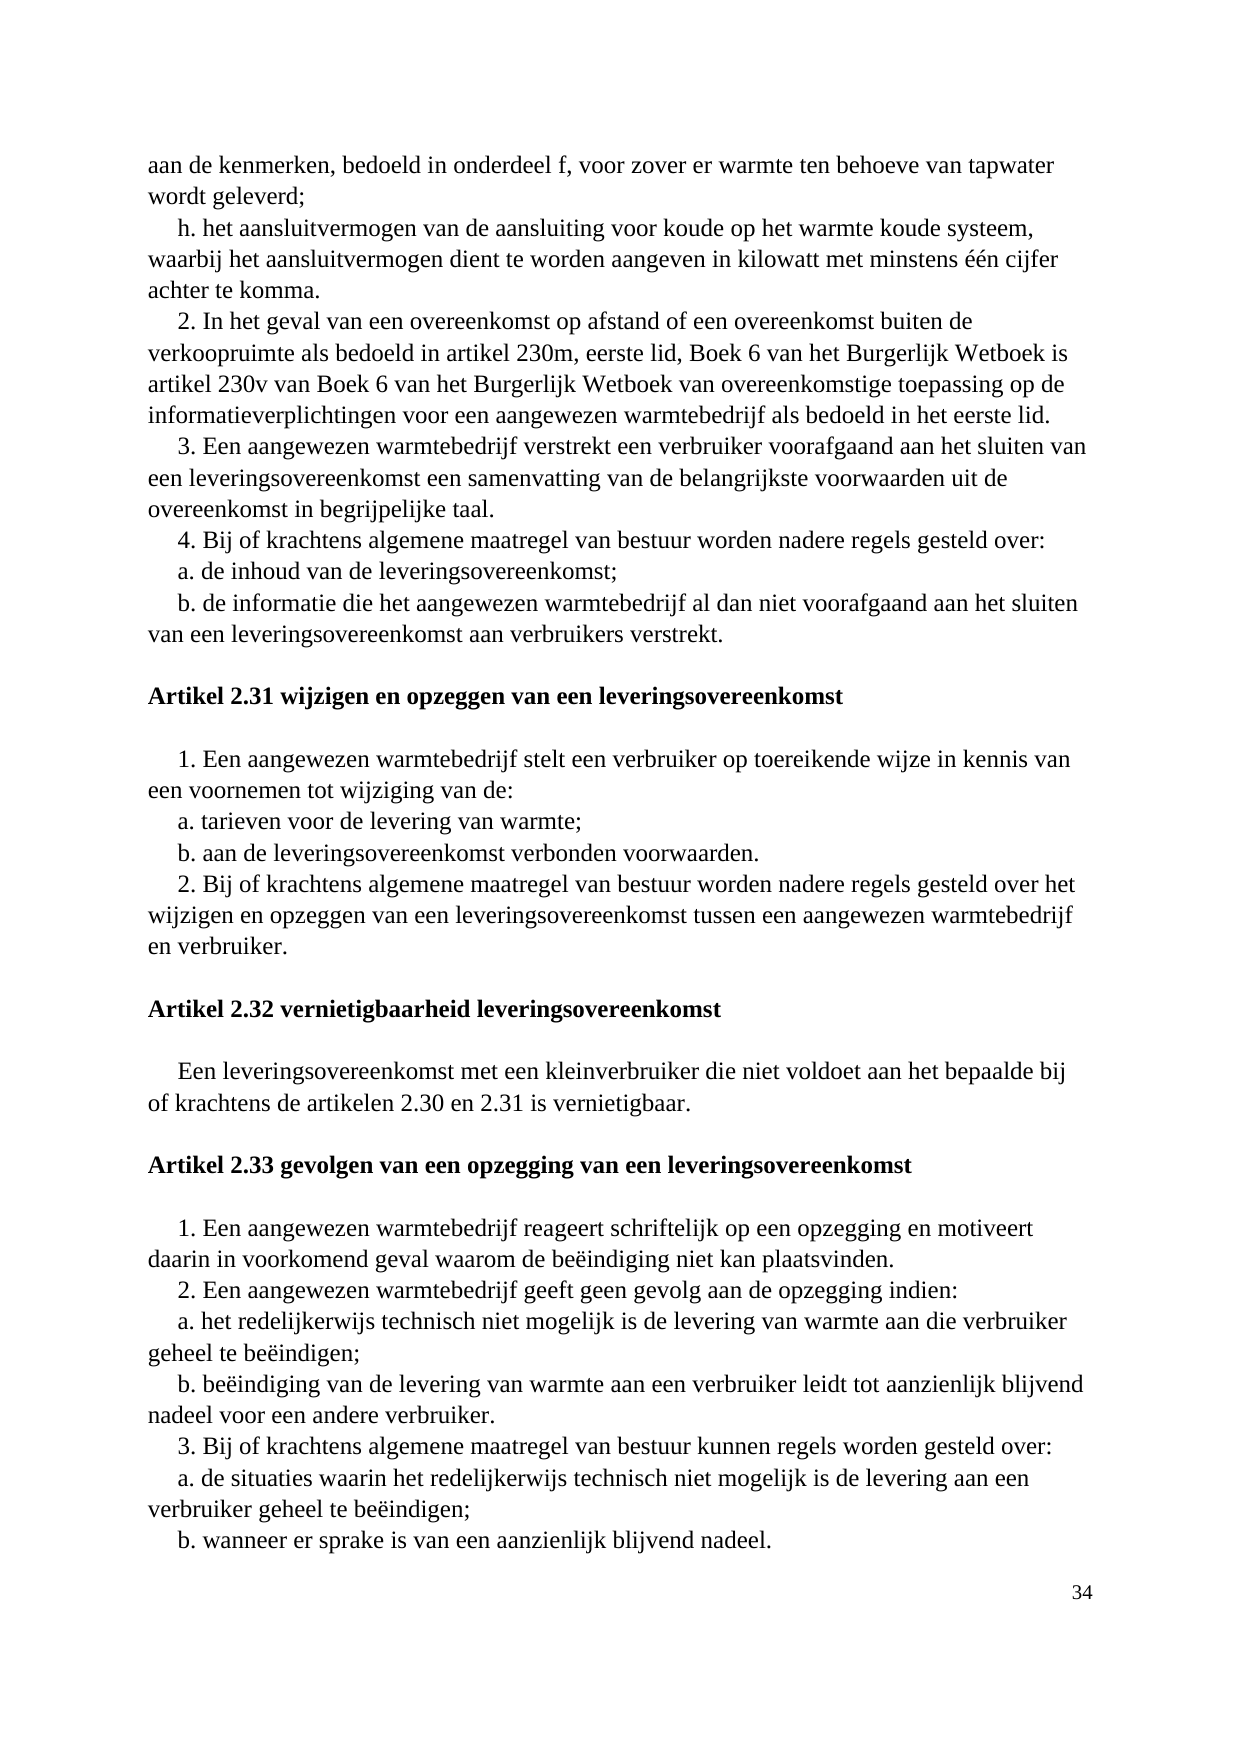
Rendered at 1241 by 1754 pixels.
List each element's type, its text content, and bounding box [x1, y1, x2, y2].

text b. wanneer er sprake is van een aanzienlijk blijvend nadeel. [148, 1523, 1092, 1554]
text 2. In het geval van een overeenkomst op afstand of een overeenkomst buiten de verkoopruimte als bedoeld in artikel 230m, eerste lid, Boek 6 van het Burgerlijk Wetboek is artikel 230v van Boek 6 van het Burgerlijk Wetboek van overeenkomstige toepassing op de informatieverplichtingen voor een aangewezen warmtebedrijf als bedoeld in het eerste lid. [148, 304, 1092, 429]
text b. aan de leveringsovereenkomst verbonden voorwaarden. [148, 835, 1092, 866]
text a. de inhoud van de leveringsovereenkomst; [148, 554, 1092, 585]
text b. de informatie die het aangewezen warmtebedrijf al dan niet voorafgaand aan het sluiten van een leveringsovereenkomst aan verbruikers verstrekt. [148, 585, 1092, 648]
text a. tarieven voor de levering van warmte; [148, 804, 1092, 835]
text 4. Bij of krachtens algemene maatregel van bestuur worden nadere regels gesteld over: [148, 523, 1092, 554]
text Artikel 2.33 gevolgen van een opzegging van een leveringsovereenkomst [148, 1148, 1092, 1179]
text 2. Een aangewezen warmtebedrijf geeft geen gevolg aan de opzegging indien: [148, 1273, 1092, 1304]
text b. beëindiging van de levering van warmte aan een verbruiker leidt tot aanzienlijk blijvend nadeel voor een andere verbruiker. [148, 1366, 1092, 1429]
text Een leveringsovereenkomst met een kleinverbruiker die niet voldoet aan het bepaalde bij of krachtens de artikelen 2.30 en 2.31 is vernietigbaar. [148, 1054, 1092, 1116]
text Artikel 2.32 vernietigbaarheid leveringsovereenkomst [148, 991, 1092, 1023]
text 3. Bij of krachtens algemene maatregel van bestuur kunnen regels worden gesteld over: [148, 1429, 1092, 1460]
text 1. Een aangewezen warmtebedrijf stelt een verbruiker op toereikende wijze in kennis van een voornemen tot wijziging van de: [148, 741, 1092, 804]
text h. het aansluitvermogen van de aansluiting voor koude op het warmte koude systeem, waarbij het aansluitvermogen dient te worden aangeven in kilowatt met minstens één cijfer achter te komma. [148, 210, 1092, 304]
text 1. Een aangewezen warmtebedrijf reageert schriftelijk op een opzegging en motiveert daarin in voorkomend geval waarom de beëindiging niet kan plaatsvinden. [148, 1210, 1092, 1273]
text 3. Een aangewezen warmtebedrijf verstrekt een verbruiker voorafgaand aan het sluiten van een leveringsovereenkomst een samenvatting van de belangrijkste voorwaarden uit de overeenkomst in begrijpelijke taal. [148, 429, 1092, 523]
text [148, 148, 1092, 210]
text a. het redelijkerwijs technisch niet mogelijk is de levering van warmte aan die verbruiker geheel te beëindigen; [148, 1304, 1092, 1366]
text Artikel 2.31 wijzigen en opzeggen van een leveringsovereenkomst [148, 679, 1092, 710]
text 2. Bij of krachtens algemene maatregel van bestuur worden nadere regels gesteld over het wijzigen en opzeggen van een leveringsovereenkomst tussen een aangewezen warmtebedrijf en verbruiker. [148, 866, 1092, 960]
text a. de situaties waarin het redelijkerwijs technisch niet mogelijk is de levering aan een verbruiker geheel te beëindigen; [148, 1460, 1092, 1523]
